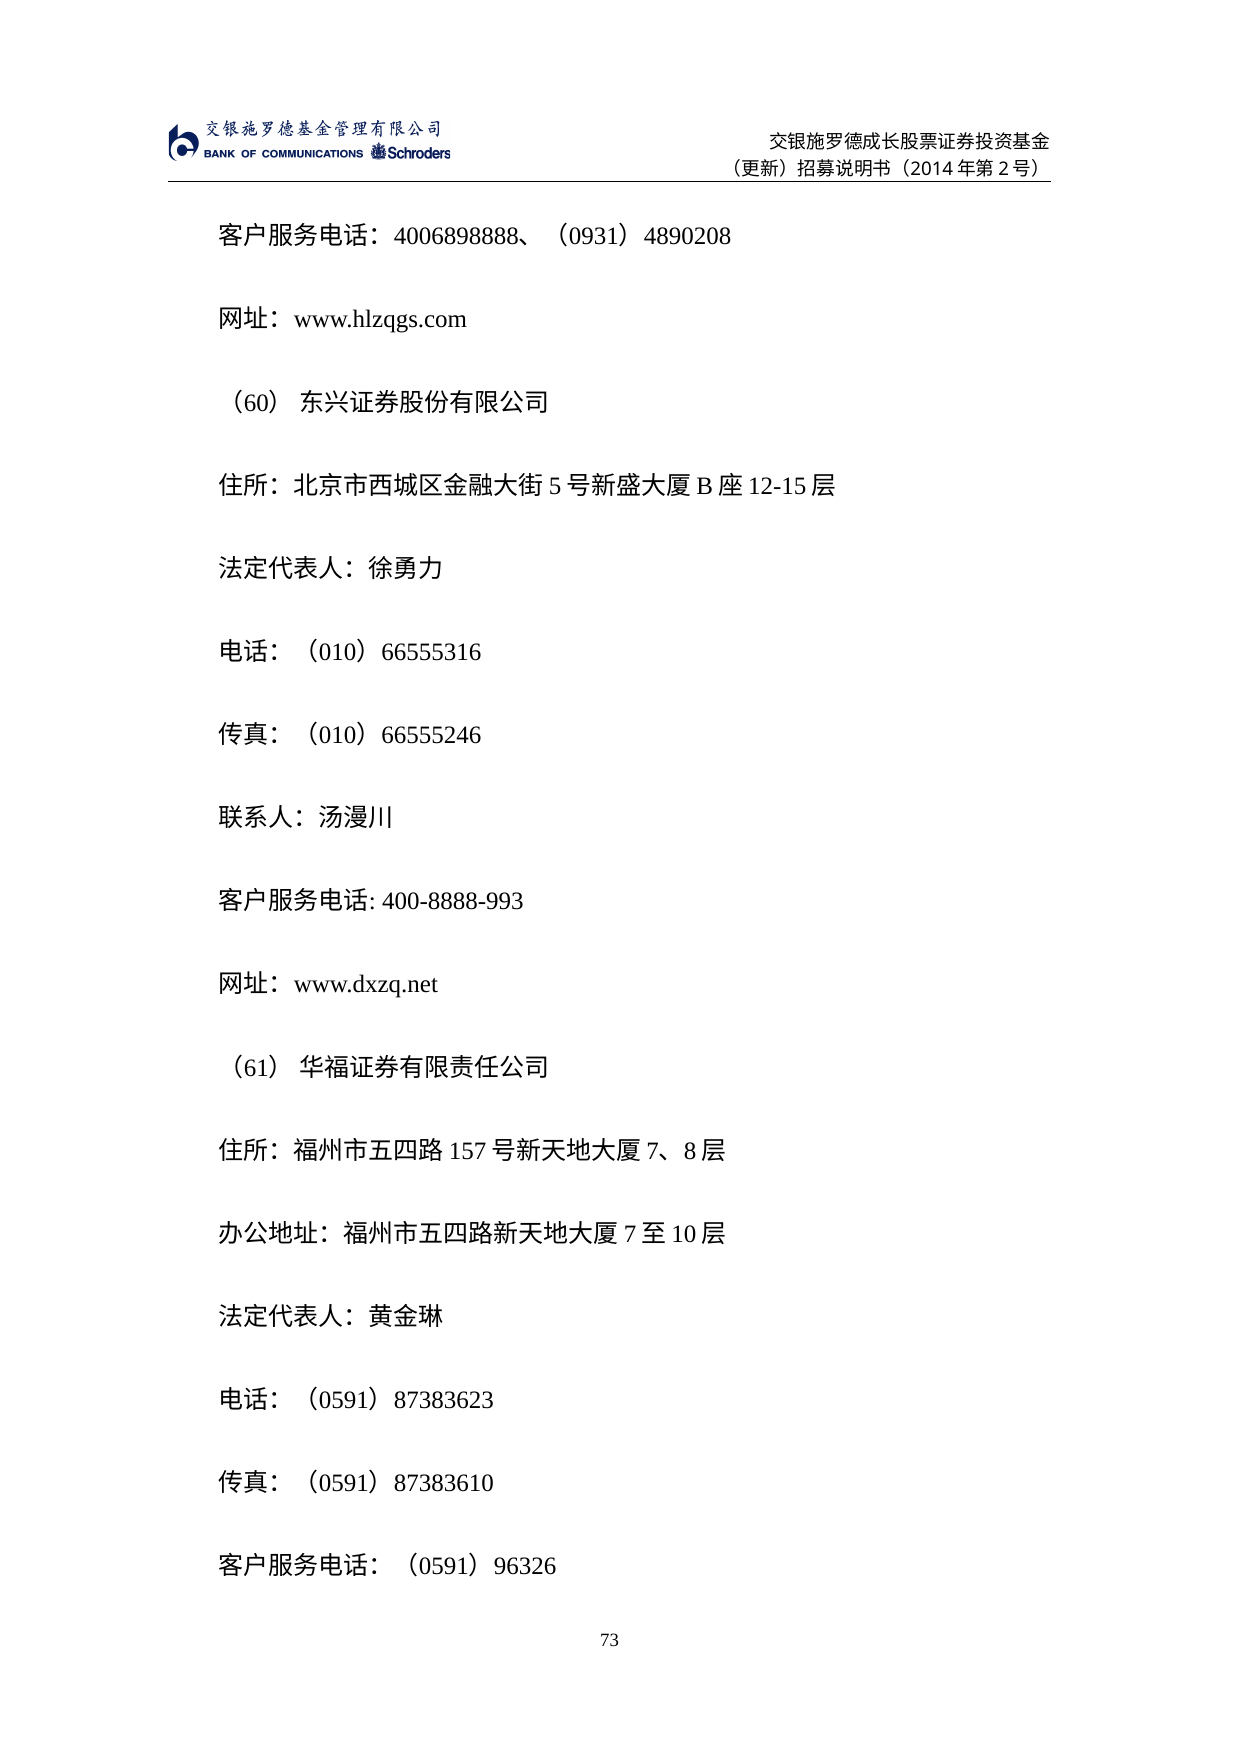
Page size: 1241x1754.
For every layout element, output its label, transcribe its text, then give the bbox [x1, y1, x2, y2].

text 电话：（010）66555316 [169, 617, 1050, 682]
text 电话：（0591）87383623 [169, 1365, 1050, 1430]
text 法定代表人：黄金琳 [169, 1282, 1050, 1347]
text 客户服务电话：4006898888、（0931）4890208 [169, 201, 1050, 266]
text 网址：www.hlzqgs.com [169, 284, 1050, 349]
picture [168, 120, 451, 161]
text 客户服务电话：（0591）96326 [169, 1531, 1050, 1596]
text 网址：www.dxzq.net [169, 949, 1050, 1014]
text 住所：福州市五四路157号新天地大厦7、8层 [169, 1116, 1050, 1181]
text 传真：（0591）87383610 [169, 1448, 1050, 1513]
text （61） 华福证券有限责任公司 [169, 1033, 1050, 1098]
text 传真：（010）66555246 [169, 700, 1050, 765]
text （60） 东兴证券股份有限公司 [169, 368, 1050, 433]
text 住所：北京市西城区金融大街5号新盛大厦B座12-15层 [169, 451, 1050, 516]
text 法定代表人：徐勇力 [169, 534, 1050, 599]
text 办公地址：福州市五四路新天地大厦7至10层 [169, 1199, 1050, 1264]
text 联系人：汤漫川 [169, 783, 1050, 848]
text 客户服务电话: 400-8888-993 [169, 866, 1050, 931]
